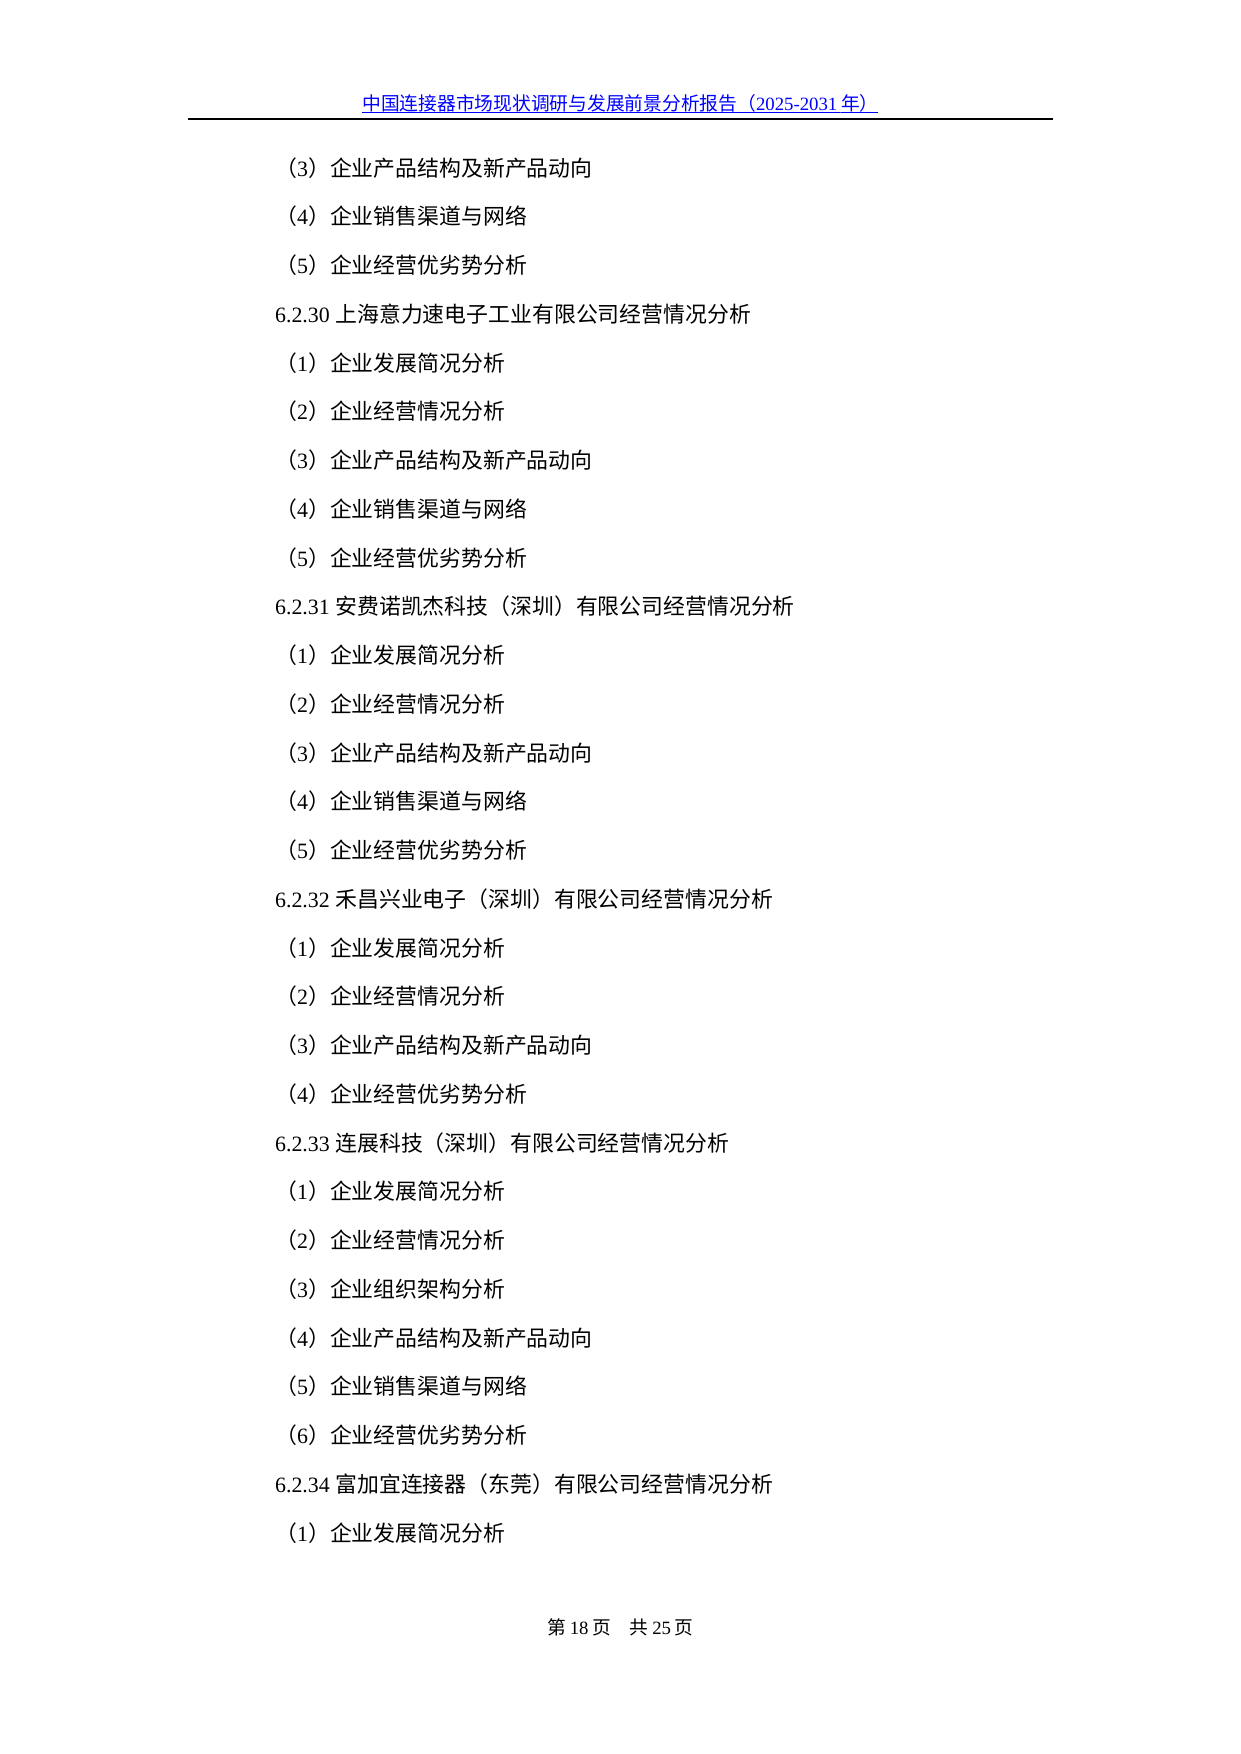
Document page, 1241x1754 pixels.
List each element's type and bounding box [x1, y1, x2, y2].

text [187, 150, 1053, 1548]
